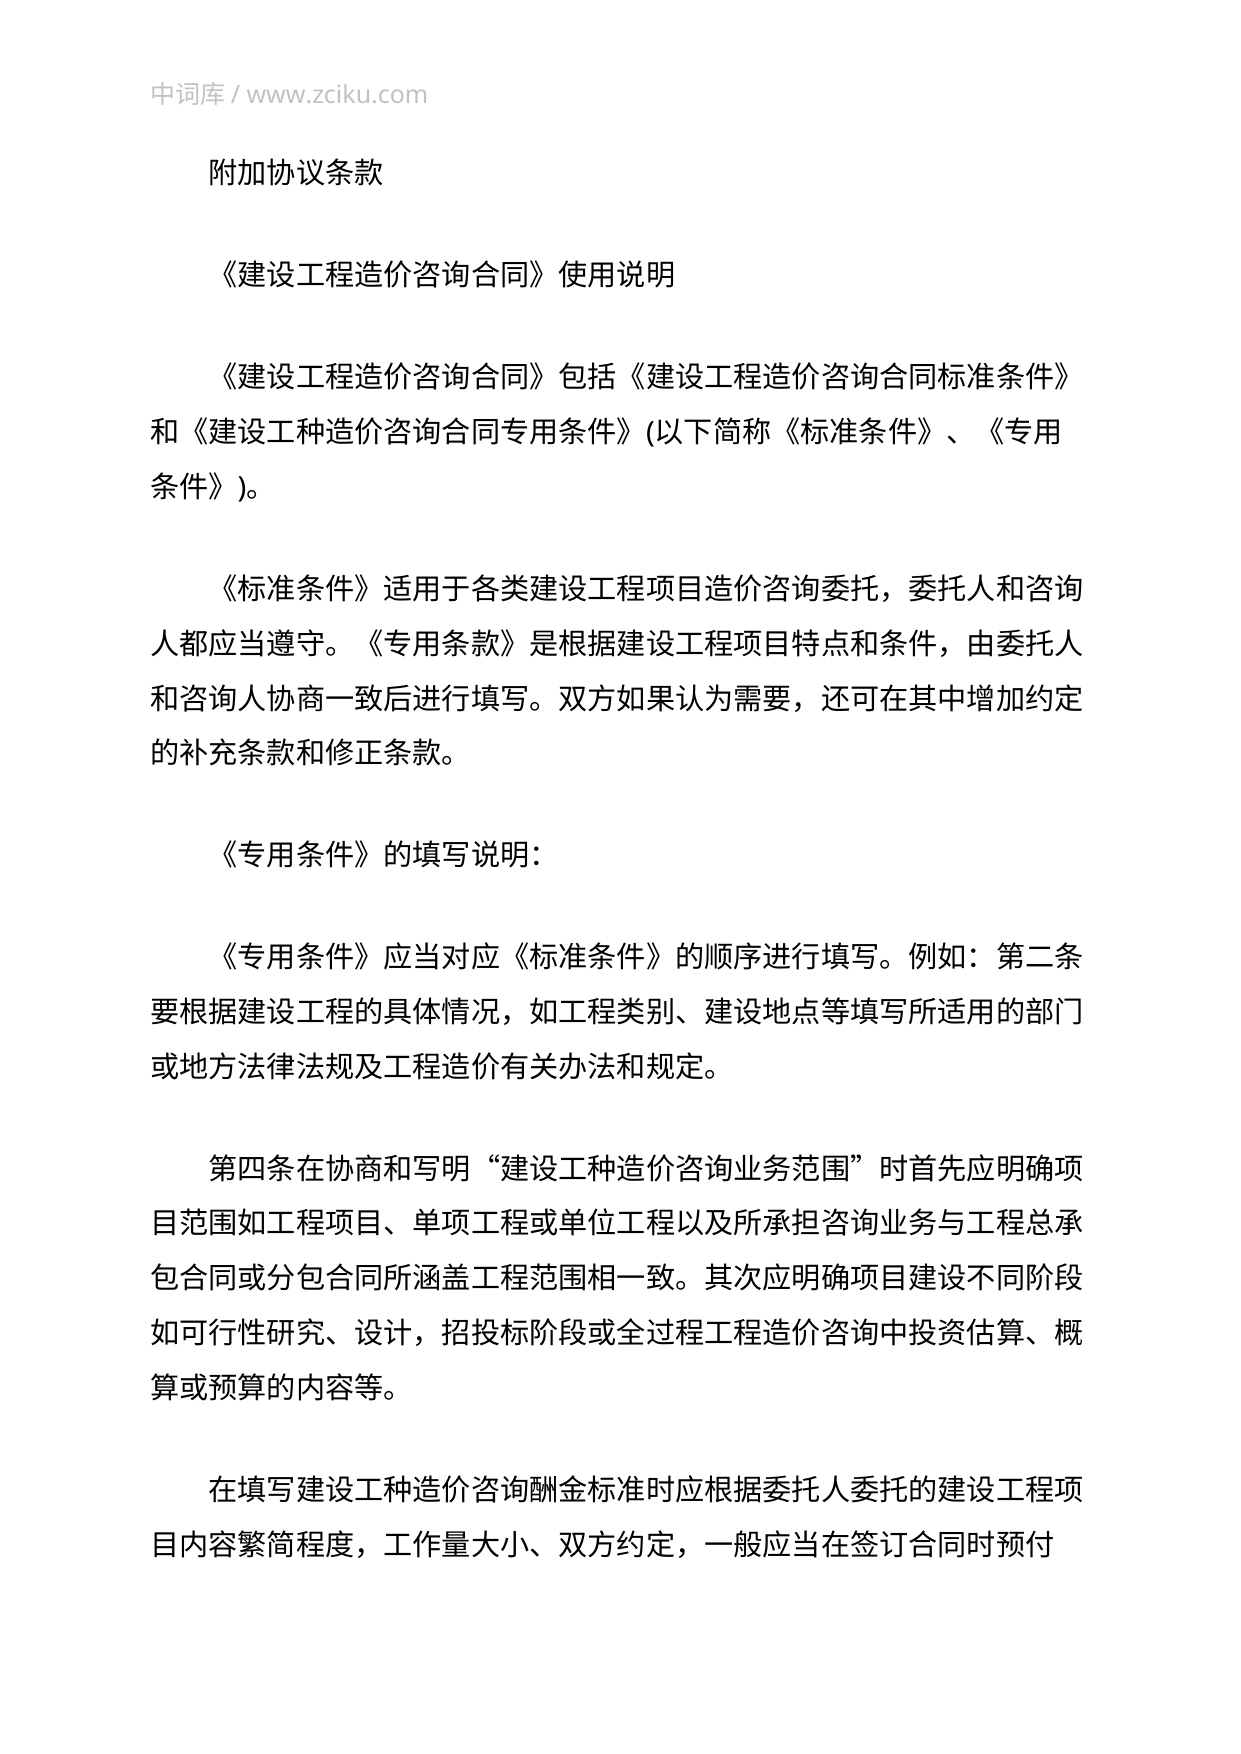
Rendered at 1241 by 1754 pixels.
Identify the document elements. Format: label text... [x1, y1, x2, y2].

text 《专用条件》的填写说明： [150, 832, 1090, 874]
text 《专用条件》应当对应《标准条件》的顺序进行填写。例如：第二条要根据建设工程的具体情况，如工程类别、建设地点等填写所适用的部门或地方法律法规及工程造价有关办法和规定。 [150, 934, 1090, 1086]
text 《建设工程造价咨询合同》包括《建设工程造价咨询合同标准条件》和《建设工种造价咨询合同专用条件》(以下简称《标准条件》、《专用条件》)。 [150, 353, 1090, 506]
text 附加协议条款 [150, 150, 1090, 192]
text 《建设工程造价咨询合同》使用说明 [150, 252, 1090, 294]
text 《标准条件》适用于各类建设工程项目造价咨询委托，委托人和咨询人都应当遵守。《专用条款》是根据建设工程项目特点和条件，由委托人和咨询人协商一致后进行填写。双方如果认为需要，还可在其中增加约定的补充条款和修正条款。 [150, 565, 1090, 772]
text 第四条在协商和写明“建设工种造价咨询业务范围”时首先应明确项目范围如工程项目、单项工程或单位工程以及所承担咨询业务与工程总承包合同或分包合同所涵盖工程范围相一致。其次应明确项目建设不同阶段如可行性研究、设计，招投标阶段或全过程工程造价咨询中投资估算、概算或预算的内容等。 [150, 1145, 1090, 1407]
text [150, 1467, 1090, 1564]
